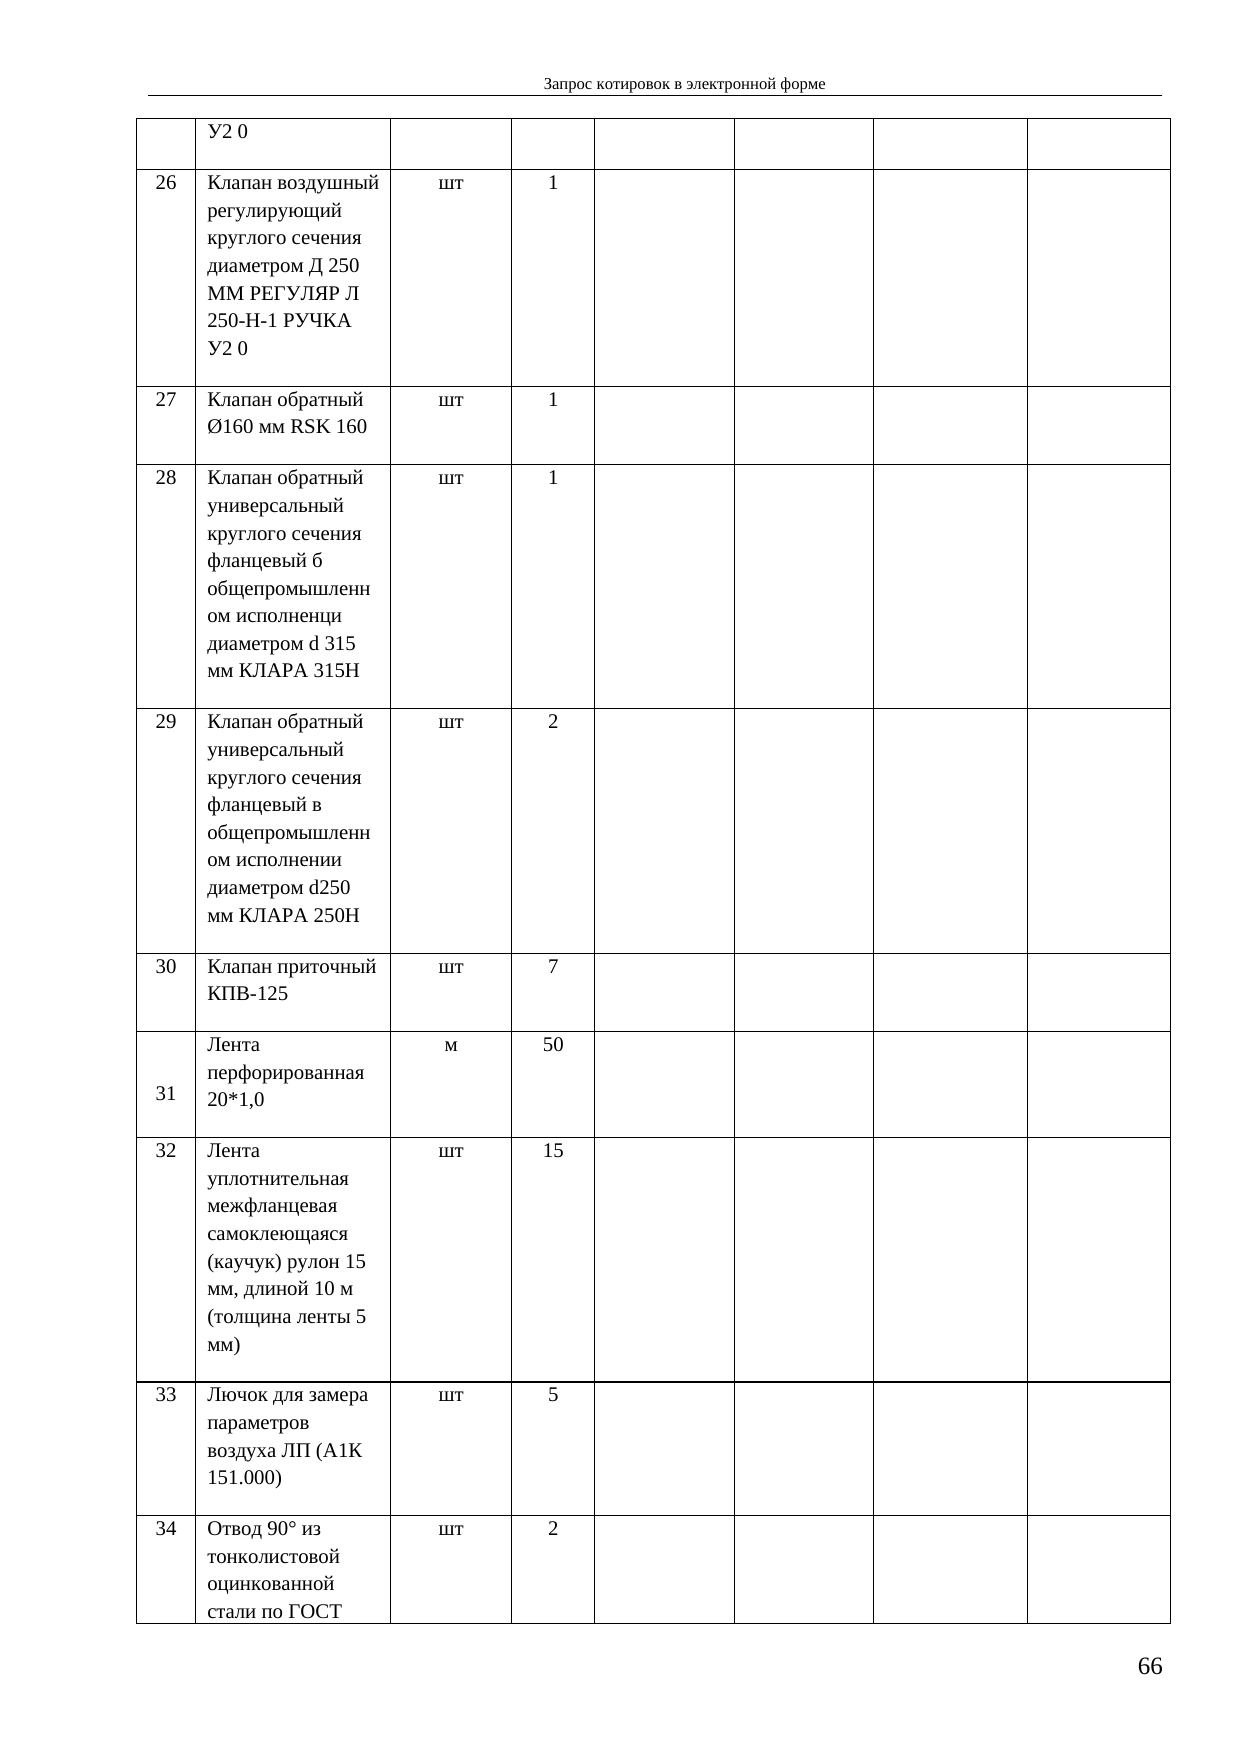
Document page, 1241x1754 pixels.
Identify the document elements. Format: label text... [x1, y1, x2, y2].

table_cell 31 [137, 1032, 195, 1137]
table_cell Клапан обратный универсальный круглого сечения фланцевый б общепромышленном исполненци диаметром d 315 мм КЛАРА 315Н [196, 465, 390, 708]
table_cell 1 [512, 170, 594, 386]
table_cell 8 [512, 119, 594, 169]
table_cell [735, 954, 873, 1031]
table_cell Клапан приточный КПВ-125 [196, 954, 390, 1031]
table_cell [735, 1516, 873, 1623]
table_cell [735, 1032, 873, 1137]
table_cell 2 [512, 1516, 594, 1623]
table_cell [874, 465, 1027, 708]
table_cell 28 [137, 465, 195, 708]
table_cell [1028, 465, 1170, 708]
table_cell Лючок для замера параметров воздуха ЛП (А1К 151.000) [196, 1383, 390, 1515]
table_cell [1028, 954, 1170, 1031]
table_cell шт [391, 1516, 511, 1623]
table_cell 7 [512, 954, 594, 1031]
table_cell [874, 1516, 1027, 1623]
table_cell [1028, 387, 1170, 464]
table_cell [735, 1138, 873, 1381]
table_cell 5 [512, 1383, 594, 1515]
table_cell [595, 119, 734, 169]
table_cell 30 [137, 954, 195, 1031]
table_cell [1028, 709, 1170, 952]
table_cell Лента перфорированная 20*1,0 [196, 1032, 390, 1137]
table_cell [595, 170, 734, 386]
table_cell м [391, 1032, 511, 1137]
table_cell Клапан обратный Ø160 мм RSK 160 [196, 387, 390, 464]
table_cell шт [391, 387, 511, 464]
table_cell 25 [137, 119, 195, 169]
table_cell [196, 119, 390, 169]
table_cell [595, 709, 734, 952]
table_cell [874, 1032, 1027, 1137]
table_cell шт [391, 170, 511, 386]
table_cell [735, 465, 873, 708]
table_cell [1028, 1032, 1170, 1137]
table_cell [874, 954, 1027, 1031]
table_cell [1028, 119, 1170, 169]
table_cell [595, 1138, 734, 1381]
table_cell [874, 709, 1027, 952]
table_cell [735, 709, 873, 952]
table_cell 2 [512, 709, 594, 952]
table_cell шт [391, 709, 511, 952]
table_cell [595, 465, 734, 708]
table_cell шт [391, 1138, 511, 1381]
table_cell 1 [512, 387, 594, 464]
table_cell 26 [137, 170, 195, 386]
table_cell 29 [137, 709, 195, 952]
table_cell [595, 954, 734, 1031]
table_cell [1028, 1383, 1170, 1515]
table_cell шт [391, 465, 511, 708]
table_cell [874, 387, 1027, 464]
table_cell 50 [512, 1032, 594, 1137]
table_cell [1028, 170, 1170, 386]
table_cell [874, 119, 1027, 169]
table_cell [1028, 1516, 1170, 1623]
table_cell [735, 119, 873, 169]
table_cell 32 [137, 1138, 195, 1381]
table_cell [595, 387, 734, 464]
table_cell Клапан обратный универсальный круглого сечения фланцевый в общепромышленном исполнении диаметром d250 мм КЛАРА 250Н [196, 709, 390, 952]
table_cell [595, 1516, 734, 1623]
table_cell шт [391, 119, 511, 169]
table_cell [595, 1032, 734, 1137]
table_cell 33 [137, 1383, 195, 1515]
table_cell [735, 387, 873, 464]
table_cell 27 [137, 387, 195, 464]
table_cell [874, 170, 1027, 386]
table_cell [1028, 1138, 1170, 1381]
table_cell [874, 1138, 1027, 1381]
table_cell [735, 170, 873, 386]
table_cell Клапан воздушный регулирующий круглого сечения диаметром Д 250 MM РЕГУЛЯР Л 250-Н-1 РУЧКА У2 0 [196, 170, 390, 386]
table_cell [874, 1383, 1027, 1515]
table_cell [196, 1516, 390, 1623]
table_cell Лента уплотнительная межфланцевая самоклеющаяся (каучук) рулон 15 мм, длиной 10 м (толщина ленты 5 мм) [196, 1138, 390, 1381]
table_cell 34 [137, 1516, 195, 1623]
table_cell [595, 1383, 734, 1515]
table_cell 15 [512, 1138, 594, 1381]
table_cell шт [391, 954, 511, 1031]
table_cell [735, 1383, 873, 1515]
table_cell 1 [512, 465, 594, 708]
table_cell шт [391, 1383, 511, 1515]
